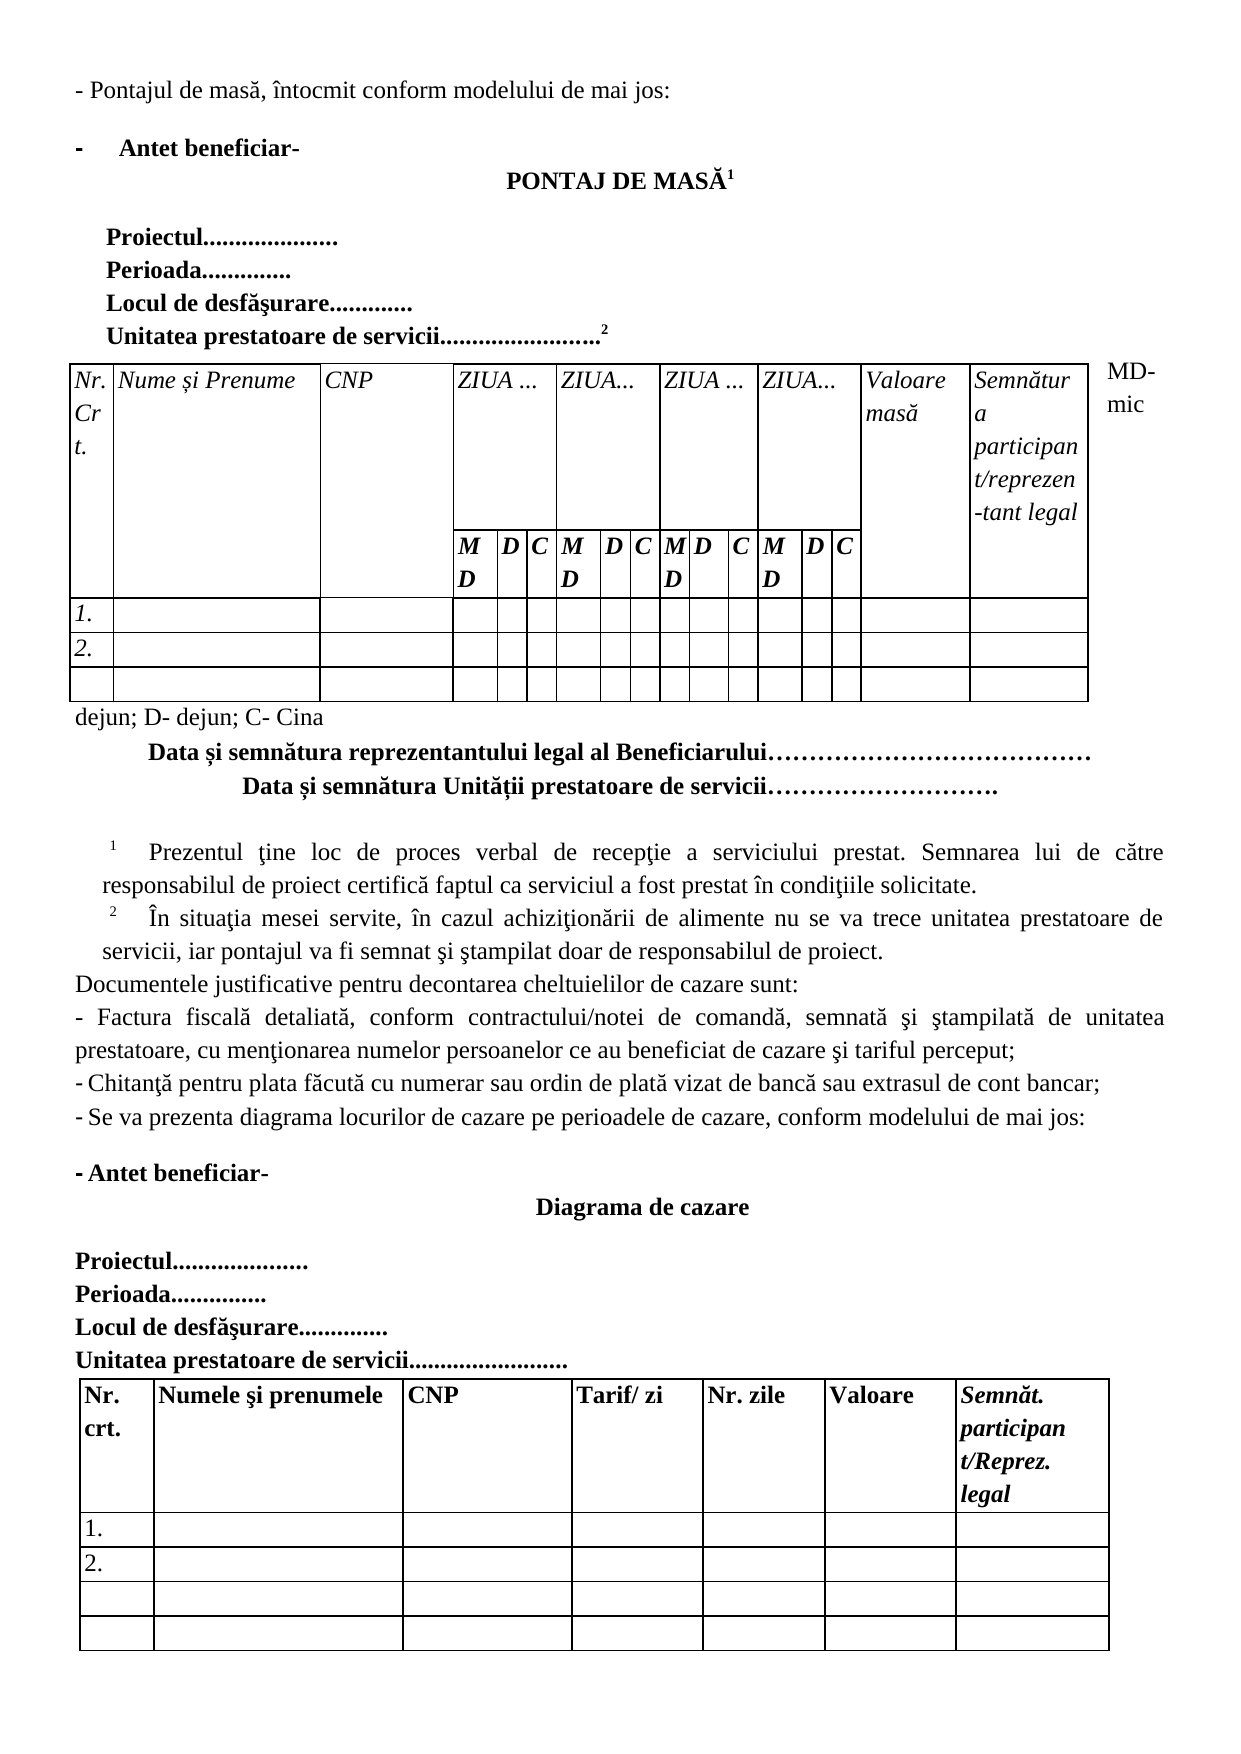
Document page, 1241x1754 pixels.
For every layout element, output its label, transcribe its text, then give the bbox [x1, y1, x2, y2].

list Chitanţă pentru plata făcută cu numerar sau ordin de plată vizat de bancă sau extrasul de cont bancar; [75, 1068, 1165, 1097]
text - Pontajul de masă, întocmit conform modelului de mai jos: [75, 75, 1165, 104]
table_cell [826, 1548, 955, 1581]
text Proiectul [106, 222, 1165, 251]
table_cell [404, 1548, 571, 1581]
text Perioada [106, 255, 1165, 284]
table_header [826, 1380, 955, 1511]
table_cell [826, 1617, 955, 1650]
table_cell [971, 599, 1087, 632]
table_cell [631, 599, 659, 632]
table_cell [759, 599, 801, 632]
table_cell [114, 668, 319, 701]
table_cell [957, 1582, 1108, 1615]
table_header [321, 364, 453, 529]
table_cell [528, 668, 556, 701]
text Documentele justificative pentru decontarea cheltuielilor de cazare sunt: [75, 969, 1165, 998]
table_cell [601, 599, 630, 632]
text 1 Prezentul ţine loc de proces verbal de recepţie a serviciului prestat. Semnarea lui de către responsabilul de proiect certifică faptul ca serviciul a fost prestat în condiţiile solicitate. [102, 837, 1165, 899]
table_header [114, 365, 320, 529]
text PONTAJ DE MASĂ1 [75, 166, 1165, 195]
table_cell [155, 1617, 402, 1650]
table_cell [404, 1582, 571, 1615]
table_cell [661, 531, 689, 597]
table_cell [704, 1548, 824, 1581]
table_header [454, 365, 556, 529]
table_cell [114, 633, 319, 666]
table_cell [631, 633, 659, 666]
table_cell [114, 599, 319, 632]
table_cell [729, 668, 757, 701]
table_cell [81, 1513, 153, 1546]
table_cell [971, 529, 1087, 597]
list Antet beneficiar- [75, 1158, 1165, 1187]
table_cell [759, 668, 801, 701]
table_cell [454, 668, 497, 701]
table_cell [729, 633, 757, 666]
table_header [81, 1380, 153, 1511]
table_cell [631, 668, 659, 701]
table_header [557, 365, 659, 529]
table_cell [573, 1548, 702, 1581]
text Proiectul [75, 1246, 1165, 1275]
text - Factura fiscală detaliată, conform contractului/notei de comandă, semnată şi ştampilată de unitatea prestatoare, cu menţionarea numelor persoanelor ce au beneficiat de cazare şi tariful perceput; [75, 1002, 1165, 1064]
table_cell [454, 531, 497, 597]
list Se va prezenta diagrama locurilor de cazare pe perioadele de cazare, conform modelului de mai jos: [75, 1101, 1165, 1130]
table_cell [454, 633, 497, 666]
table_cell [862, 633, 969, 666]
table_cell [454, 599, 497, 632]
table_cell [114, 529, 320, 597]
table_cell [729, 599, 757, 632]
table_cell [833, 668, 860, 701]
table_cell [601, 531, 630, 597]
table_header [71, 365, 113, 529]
text Unitatea prestatoare de servicii ...2 [106, 321, 1165, 350]
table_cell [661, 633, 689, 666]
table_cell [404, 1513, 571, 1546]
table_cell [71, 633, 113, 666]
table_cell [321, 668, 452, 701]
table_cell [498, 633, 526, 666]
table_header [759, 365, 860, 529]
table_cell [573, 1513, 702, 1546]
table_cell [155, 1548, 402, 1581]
text Locul de desfăşurare [106, 288, 1165, 317]
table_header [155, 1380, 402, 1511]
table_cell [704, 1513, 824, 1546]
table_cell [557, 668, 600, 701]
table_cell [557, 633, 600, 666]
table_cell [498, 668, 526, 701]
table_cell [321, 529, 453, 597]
text Perioada [75, 1279, 1165, 1308]
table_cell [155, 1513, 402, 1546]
text Data și semnătura Unității prestatoare de servicii………………………. [75, 771, 1165, 800]
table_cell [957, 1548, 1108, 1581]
text Locul de desfăşurare [75, 1312, 1165, 1341]
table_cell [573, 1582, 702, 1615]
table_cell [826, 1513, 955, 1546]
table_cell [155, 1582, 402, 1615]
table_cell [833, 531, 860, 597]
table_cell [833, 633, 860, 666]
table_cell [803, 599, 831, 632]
text Data și semnătura reprezentantului legal al Beneficiarului………………………………… [75, 737, 1165, 766]
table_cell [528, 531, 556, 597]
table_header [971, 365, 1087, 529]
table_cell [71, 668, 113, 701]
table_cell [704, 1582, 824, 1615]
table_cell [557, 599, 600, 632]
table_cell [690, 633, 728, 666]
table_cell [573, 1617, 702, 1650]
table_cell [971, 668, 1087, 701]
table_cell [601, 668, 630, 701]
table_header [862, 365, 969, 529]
text 2 În situaţia mesei servite, în cazul achiziţionării de alimente nu se va trece unitatea prestatoare de servicii, iar pontajul va fi semnat şi ştampilat doar de responsabilul de proiect. [102, 903, 1165, 965]
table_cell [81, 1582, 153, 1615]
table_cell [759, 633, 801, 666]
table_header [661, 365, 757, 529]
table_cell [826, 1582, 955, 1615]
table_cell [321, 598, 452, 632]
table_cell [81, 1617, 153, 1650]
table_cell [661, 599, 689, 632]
text MD- mic dejun; D- dejun; C- Cina [75, 356, 1165, 731]
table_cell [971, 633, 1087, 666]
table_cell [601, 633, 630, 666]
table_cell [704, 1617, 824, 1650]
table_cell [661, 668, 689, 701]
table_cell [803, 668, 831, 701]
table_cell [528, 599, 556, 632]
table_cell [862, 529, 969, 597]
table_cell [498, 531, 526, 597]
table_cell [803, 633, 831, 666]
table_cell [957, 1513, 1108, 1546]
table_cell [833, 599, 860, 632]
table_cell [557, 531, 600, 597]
text Unitatea prestatoare de servicii [75, 1345, 1165, 1374]
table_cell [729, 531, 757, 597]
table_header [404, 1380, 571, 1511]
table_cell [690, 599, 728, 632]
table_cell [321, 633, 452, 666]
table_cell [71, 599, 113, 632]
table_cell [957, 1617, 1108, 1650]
list Antet beneficiar- [75, 133, 1165, 162]
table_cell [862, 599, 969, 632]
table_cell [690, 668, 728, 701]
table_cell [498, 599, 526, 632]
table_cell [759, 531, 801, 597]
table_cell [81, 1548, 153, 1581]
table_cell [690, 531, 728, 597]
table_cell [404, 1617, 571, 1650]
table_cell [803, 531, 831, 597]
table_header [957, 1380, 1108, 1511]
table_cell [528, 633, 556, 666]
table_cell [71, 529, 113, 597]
text Diagrama de cazare [536, 1192, 1165, 1220]
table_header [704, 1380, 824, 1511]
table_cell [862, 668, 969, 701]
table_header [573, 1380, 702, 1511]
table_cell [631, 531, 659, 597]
